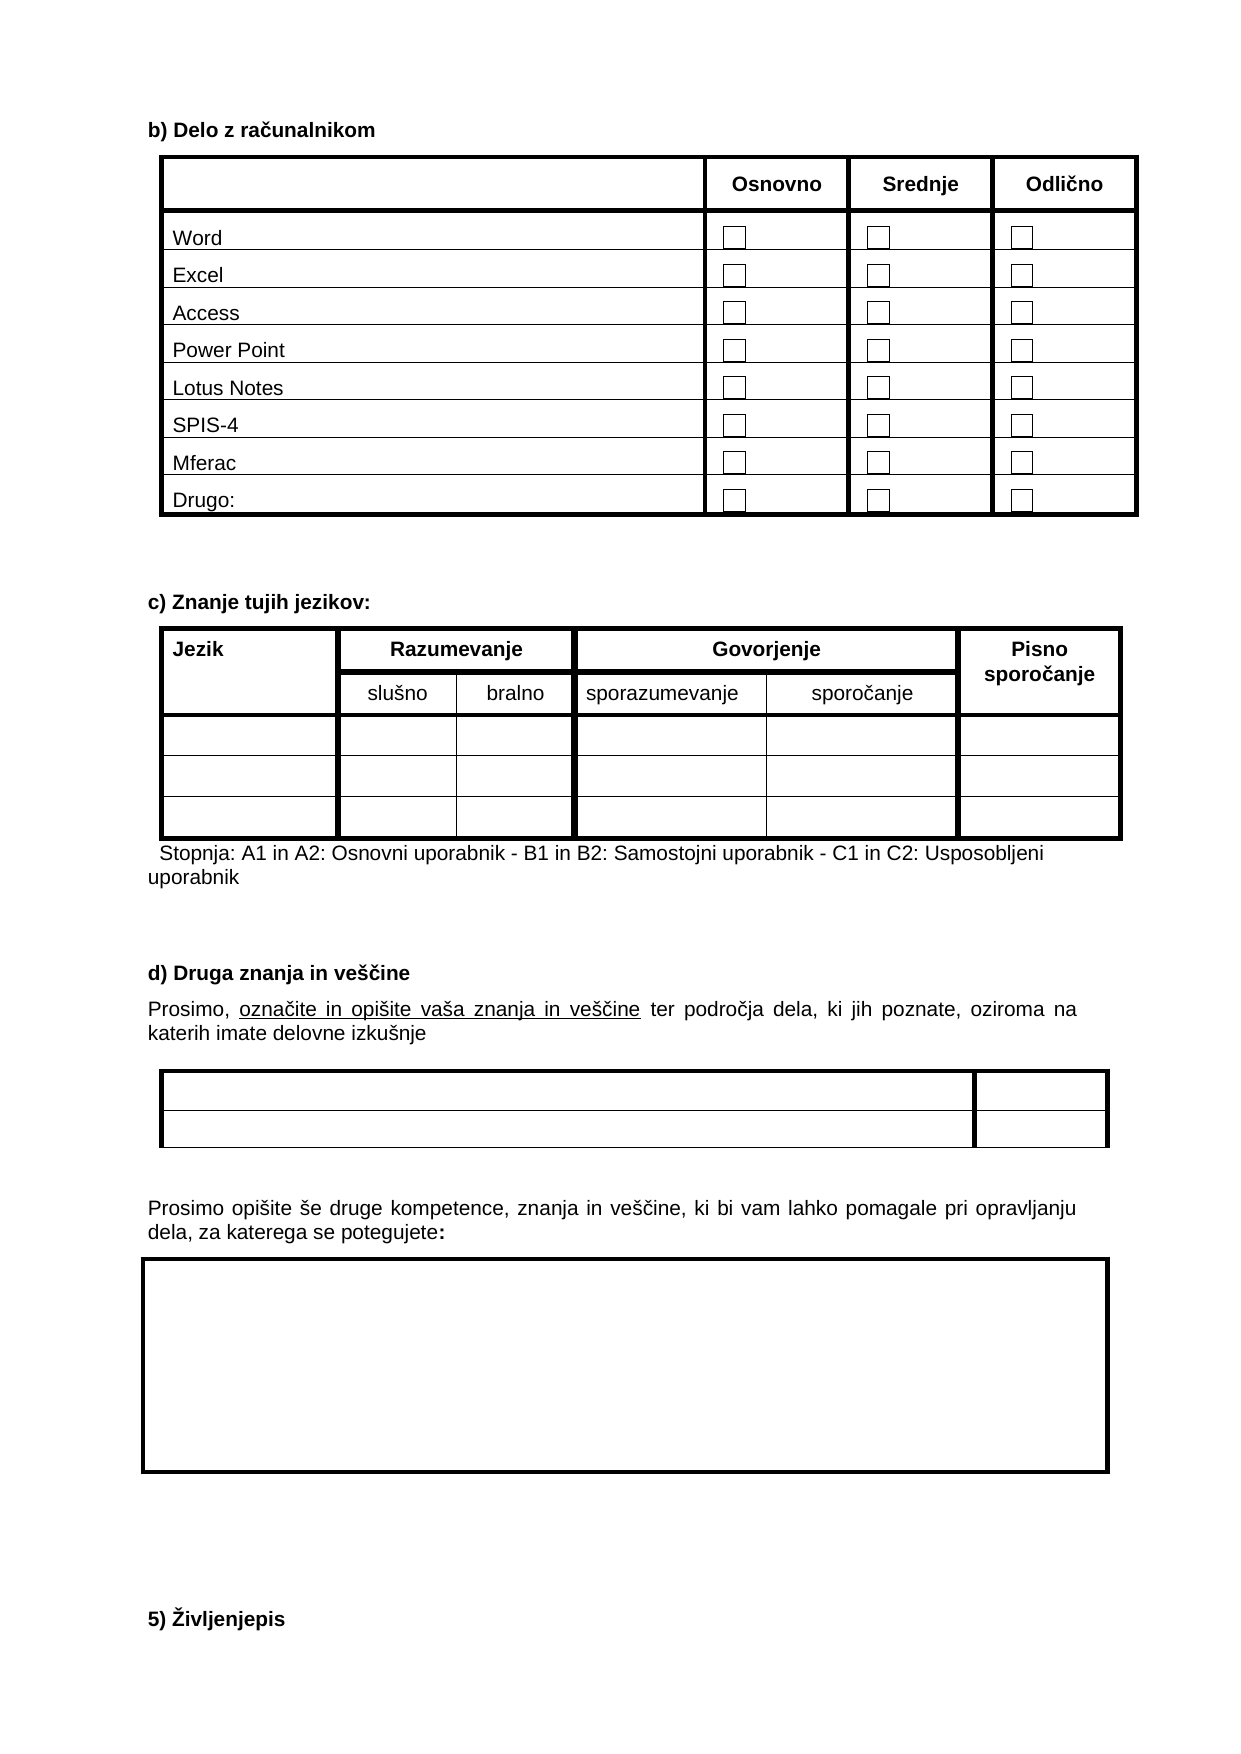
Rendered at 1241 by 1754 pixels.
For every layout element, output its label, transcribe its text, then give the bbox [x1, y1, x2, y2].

table_cell [851, 288, 990, 324]
table_header [164, 159, 703, 208]
table_cell Power Point [164, 325, 703, 362]
table_cell [961, 717, 1118, 755]
table_cell [851, 363, 990, 399]
table_cell Access [164, 288, 703, 324]
table_cell [707, 288, 846, 324]
table_cell [767, 797, 955, 836]
text Prosimo, označite in opišite vaša znanja in veščine ter področja dela, ki jih poznate, oziroma na katerih imate delovne izkušnje [148, 997, 1078, 1044]
table_cell [851, 400, 990, 437]
table_cell [164, 1111, 972, 1147]
table_cell Excel [164, 250, 703, 287]
table_header [977, 1073, 1105, 1110]
table_header [164, 1073, 972, 1110]
table_cell [961, 797, 1118, 836]
text Prosimo opišite še druge kompetence, znanja in veščine, ki bi vam lahko pomagale pri opravljanju dela, za katerega se potegujete: [148, 1196, 1078, 1244]
table_cell [995, 250, 1134, 287]
table_cell [767, 717, 955, 755]
table_cell [341, 756, 456, 796]
table_header Jezik [164, 631, 335, 712]
table_cell [995, 288, 1134, 324]
table_cell [995, 363, 1134, 399]
table_cell bralno [457, 675, 571, 712]
table_cell [457, 797, 571, 836]
table_cell [961, 756, 1118, 796]
table_cell [578, 797, 766, 836]
table_cell [707, 363, 846, 399]
table_header Odlično [995, 159, 1134, 208]
table_header Govorjenje [578, 631, 955, 668]
table_cell [995, 325, 1134, 362]
text b) Delo z računalnikom [148, 118, 1078, 142]
table_cell [995, 438, 1134, 474]
table_cell [164, 797, 335, 836]
table_cell Mferac [164, 438, 703, 474]
table_cell [164, 756, 335, 796]
table_cell [578, 756, 766, 796]
table_cell slušno [341, 675, 456, 712]
table_cell [995, 475, 1134, 512]
table_header Srednje [851, 159, 990, 208]
table_cell sporazumevanje [578, 675, 766, 712]
table_cell [995, 213, 1134, 249]
text d) Druga znanja in veščine [148, 961, 1078, 985]
table_cell Word [164, 213, 703, 249]
table_cell [851, 475, 990, 512]
table_cell [707, 438, 846, 474]
table_cell [457, 756, 571, 796]
table_cell [707, 213, 846, 249]
table_cell [851, 325, 990, 362]
table_cell [977, 1111, 1105, 1147]
table_cell Lotus Notes [164, 363, 703, 399]
table_cell [767, 756, 955, 796]
text Stopnja: A1 in A2: Osnovni uporabnik - B1 in B2: Samostojni uporabnik - C1 in C2: Usposobljeni uporabnik [148, 841, 1078, 889]
table_cell [851, 213, 990, 249]
table_header Osnovno [707, 159, 846, 208]
text 5) Življenjepis [148, 1607, 1078, 1631]
table_cell [851, 438, 990, 474]
table_cell sporočanje [767, 675, 955, 712]
table_cell [995, 400, 1134, 437]
text c) Znanje tujih jezikov: [148, 589, 1078, 613]
table_header Pisno sporočanje [961, 631, 1118, 712]
table_cell [707, 475, 846, 512]
table_header Razumevanje [341, 631, 571, 668]
table_cell [341, 797, 456, 836]
table_cell [164, 717, 335, 755]
table_cell [707, 250, 846, 287]
table_cell [707, 400, 846, 437]
table_cell [707, 325, 846, 362]
table_cell [341, 717, 456, 755]
table_cell Drugo: [164, 475, 703, 512]
table_cell [578, 717, 766, 755]
table_cell [851, 250, 990, 287]
table_cell [457, 717, 571, 755]
table_cell SPIS-4 [164, 400, 703, 437]
